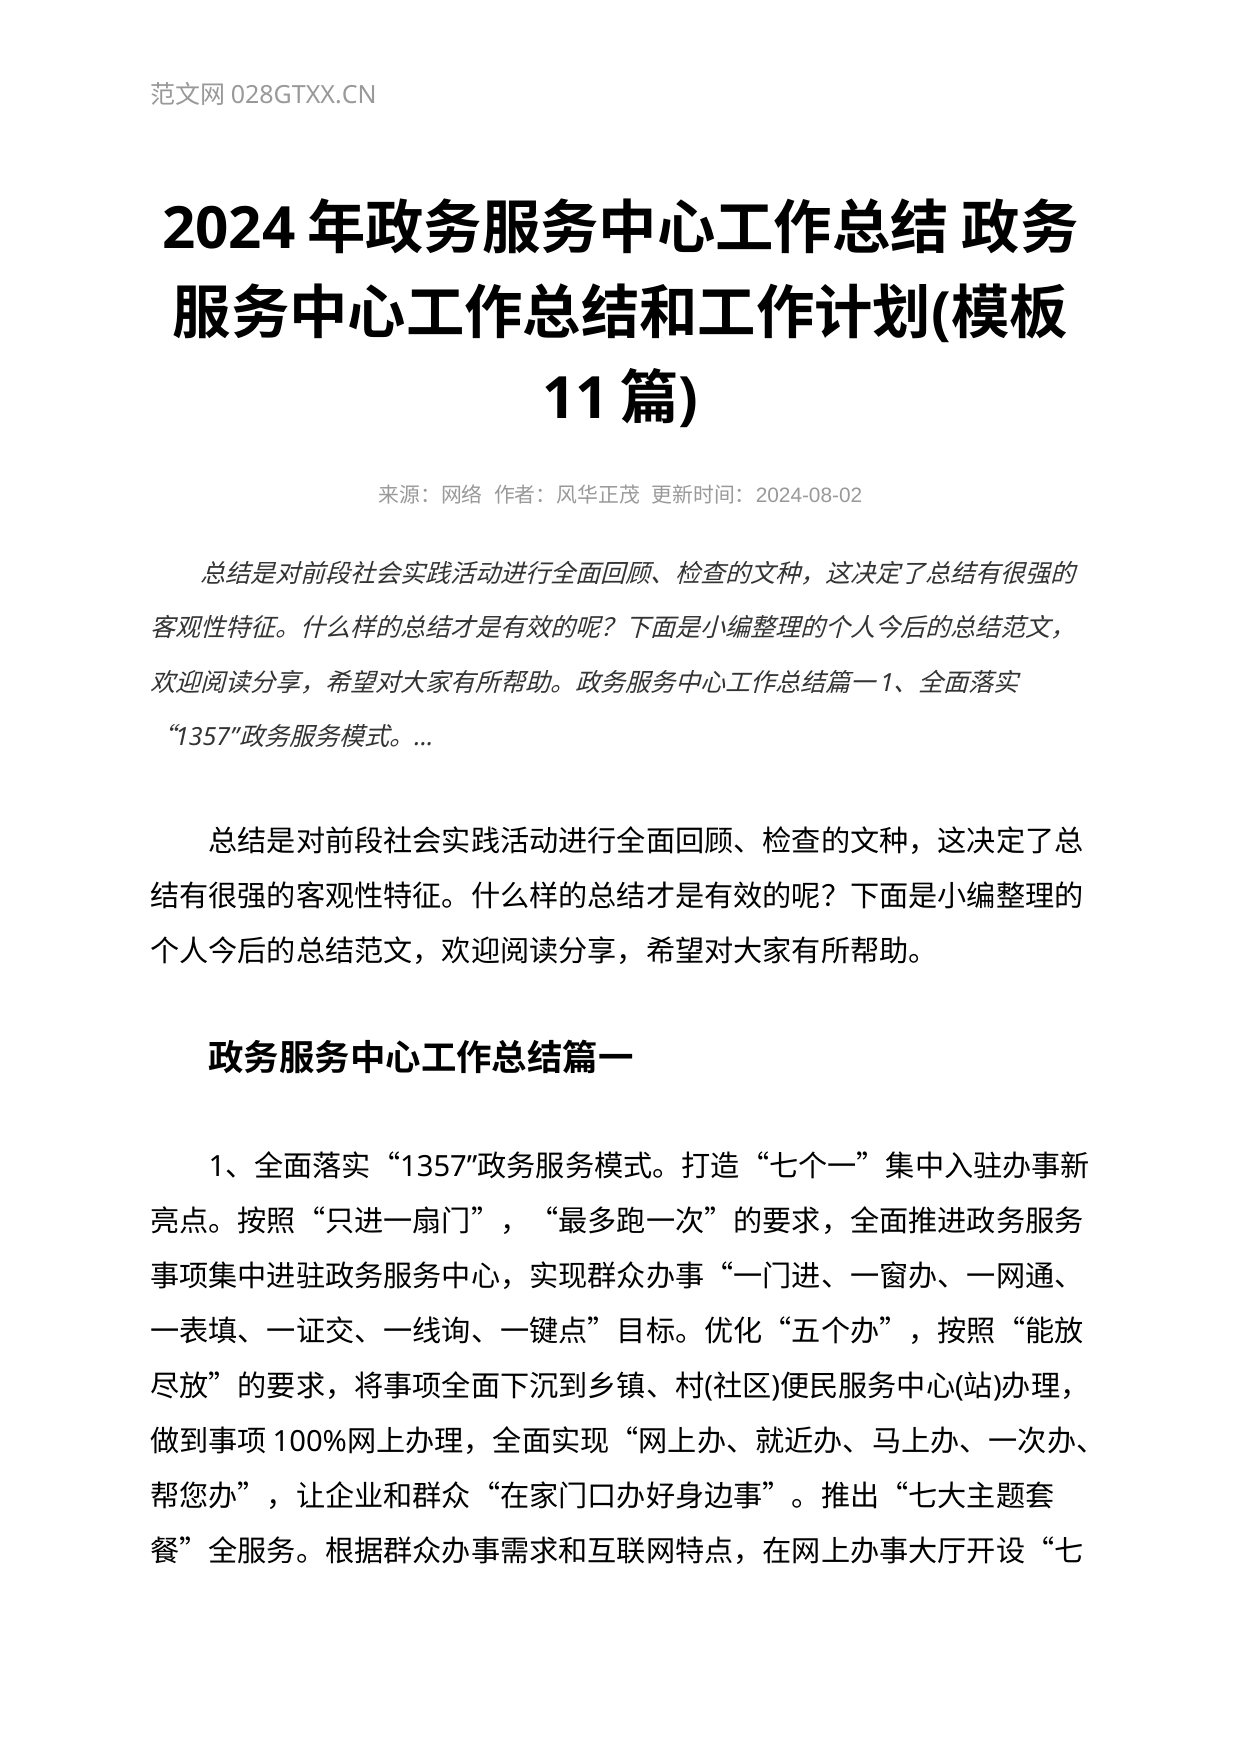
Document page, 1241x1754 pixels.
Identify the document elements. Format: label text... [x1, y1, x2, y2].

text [150, 1143, 1090, 1569]
text 总结是对前段社会实践活动进行全面回顾、检查的文种，这决定了总结有很强的客观性特征。什么样的总结才是有效的呢？下面是小编整理的个人今后的总结范文，欢迎阅读分享，希望对大家有所帮助。 [150, 818, 1090, 970]
subtitle 2024年政务服务中心工作总结 政务服务中心工作总结和工作计划(模板11篇) [150, 181, 1090, 436]
text 总结是对前段社会实践活动进行全面回顾、检查的文种，这决定了总结有很强的客观性特征。什么样的总结才是有效的呢？下面是小编整理的个人今后的总结范文，欢迎阅读分享，希望对大家有所帮助。政务服务中心工作总结篇一1、全面落实“1357”政务服务模式。... [150, 553, 1090, 753]
text 政务服务中心工作总结篇一 [150, 1029, 1090, 1081]
text 来源：网络 作者：风华正茂 更新时间：2024-08-02 [150, 482, 1090, 506]
